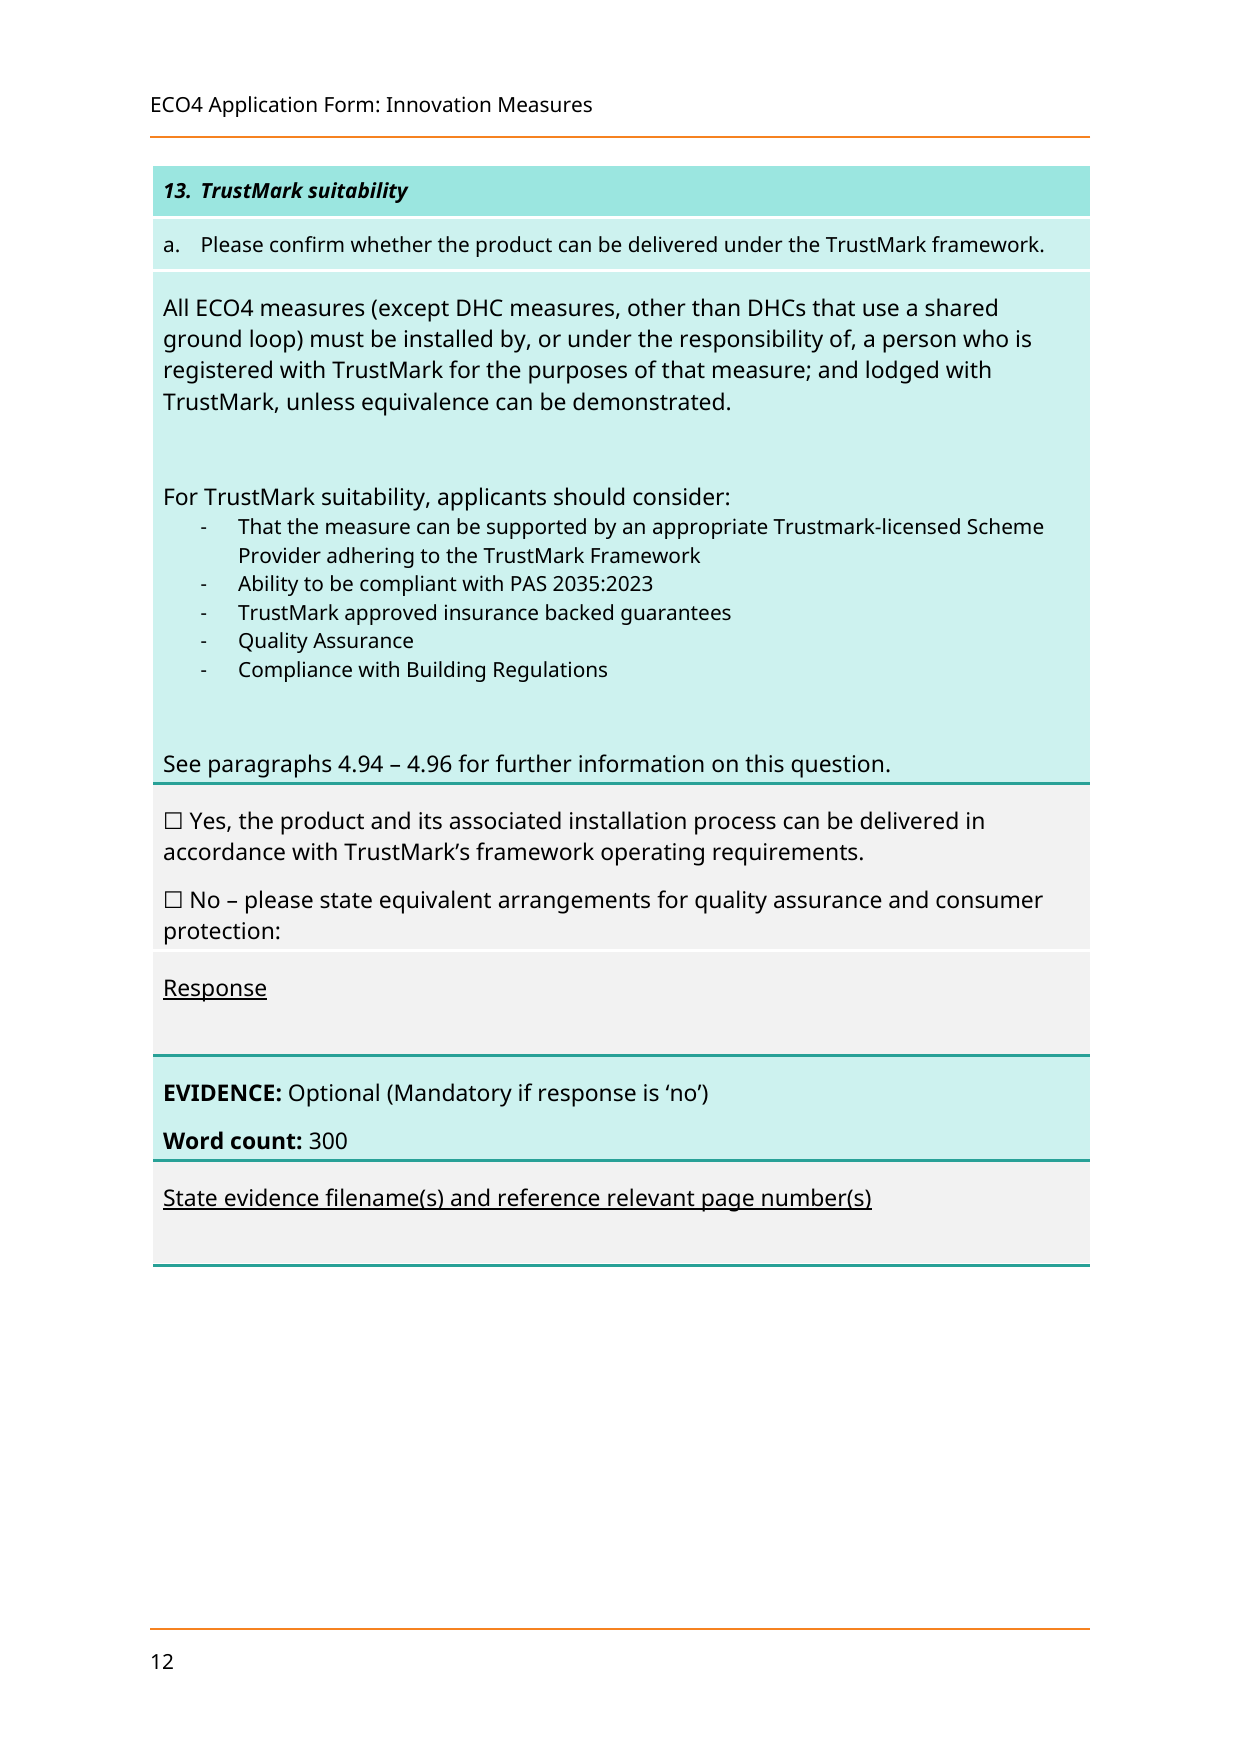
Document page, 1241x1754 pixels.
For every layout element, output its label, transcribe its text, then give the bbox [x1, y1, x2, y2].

table_cell All ECO4 measures (except DHC measures, other than DHCs that use a shared ground loop) must be installed by, or under the responsibility of, a person who is registered with TrustMark for the purposes of that measure; and lodged with TrustMark, unless equivalence can be demonstrated. For TrustMark suitability, applicants should consider: That the measure can be supported by an appropriate Trustmark-licensed Scheme Provider adhering to the TrustMark Framework Ability to be compliant with PAS 2035:2023 TrustMark approved insurance backed guarantees Quality Assurance Compliance with Building Regulations See paragraphs 4.94 – 4.96 for further information on this question. [153, 272, 1090, 782]
table_cell State evidence filename(s) and reference relevant page number(s) [153, 1162, 1090, 1263]
table_cell Yes, the product and its associated installation process can be delivered in accordance with TrustMark’s framework operating requirements. No – please state equivalent arrangements for quality assurance and consumer protection: [153, 785, 1090, 949]
table_cell EVIDENCE: Optional (Mandatory if response is ‘no’) Word count: 300 [153, 1057, 1090, 1159]
table_cell Response [153, 952, 1090, 1054]
table_header TrustMark suitability [153, 166, 1090, 216]
table_cell Please confirm whether the product can be delivered under the TrustMark framework. [153, 219, 1090, 269]
